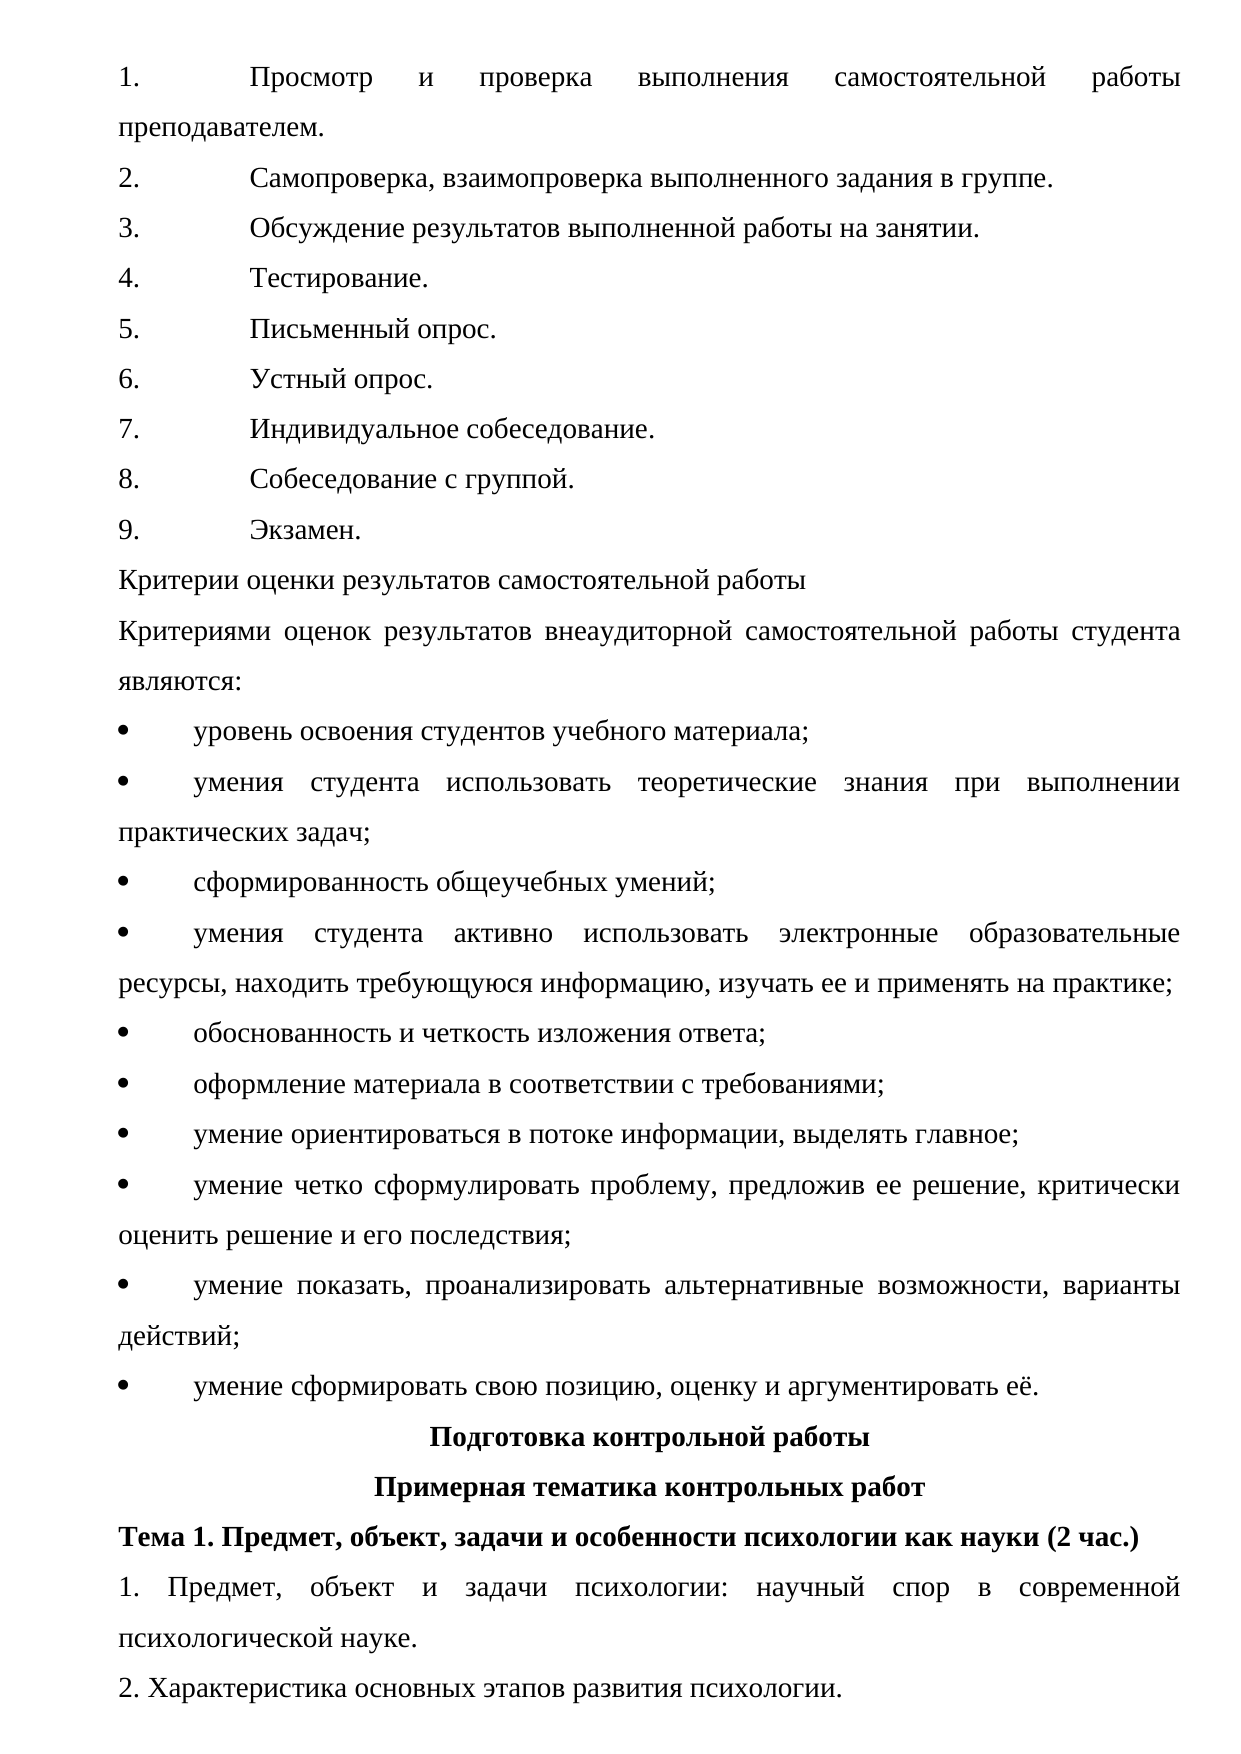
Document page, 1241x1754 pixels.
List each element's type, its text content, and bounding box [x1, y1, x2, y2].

text Критерии оценки результатов самостоятельной работы [118, 562, 1181, 596]
list Письменный опрос. [118, 311, 1181, 344]
list сформированность общеучебных умений; [118, 864, 1181, 898]
list Обсуждение результатов выполненной работы на занятии. [118, 210, 1181, 244]
list Тестирование. [118, 260, 1181, 294]
list Индивидуальное собеседование. [118, 411, 1181, 445]
list умения студента использовать теоретические знания при выполнении практических задач; [118, 764, 1181, 848]
list уровень освоения студентов учебного материала; [118, 713, 1181, 747]
list умение показать, проанализировать альтернативные возможности, варианты действий; [118, 1267, 1181, 1351]
list оформление материала в соответствии с требованиями; [118, 1066, 1181, 1099]
list умение ориентироваться в потоке информации, выделять главное; [118, 1116, 1181, 1150]
list умение четко сформулировать проблему, предложив ее решение, критически оценить решение и его последствия; [118, 1167, 1181, 1251]
text 1. Предмет, объект и задачи психологии: научный спор в современной психологической науке. [118, 1569, 1181, 1653]
text Примерная тематика контрольных работ [118, 1469, 1181, 1502]
list Собеседование с группой. [118, 462, 1181, 495]
text Критериями оценок результатов внеаудиторной самостоятельной работы студента являются: [118, 613, 1181, 696]
list Экзамен. [118, 512, 1181, 546]
text Подготовка контрольной работы [118, 1419, 1181, 1452]
list Просмотр и проверка выполнения самостоятельной работы преподавателем. [118, 59, 1181, 143]
list умение сформировать свою позицию, оценку и аргументировать её. [118, 1368, 1181, 1402]
text 2. Характеристика основных этапов развития психологии. [118, 1670, 1181, 1704]
text Тема 1. Предмет, объект, задачи и особенности психологии как науки (2 час.) [118, 1519, 1181, 1553]
list умения студента активно использовать электронные образовательные ресурсы, находить требующуюся информацию, изучать ее и применять на практике; [118, 915, 1181, 999]
list обоснованность и четкость изложения ответа; [118, 1016, 1181, 1049]
list Устный опрос. [118, 361, 1181, 394]
list Самопроверка, взаимопроверка выполненного задания в группе. [118, 160, 1181, 193]
